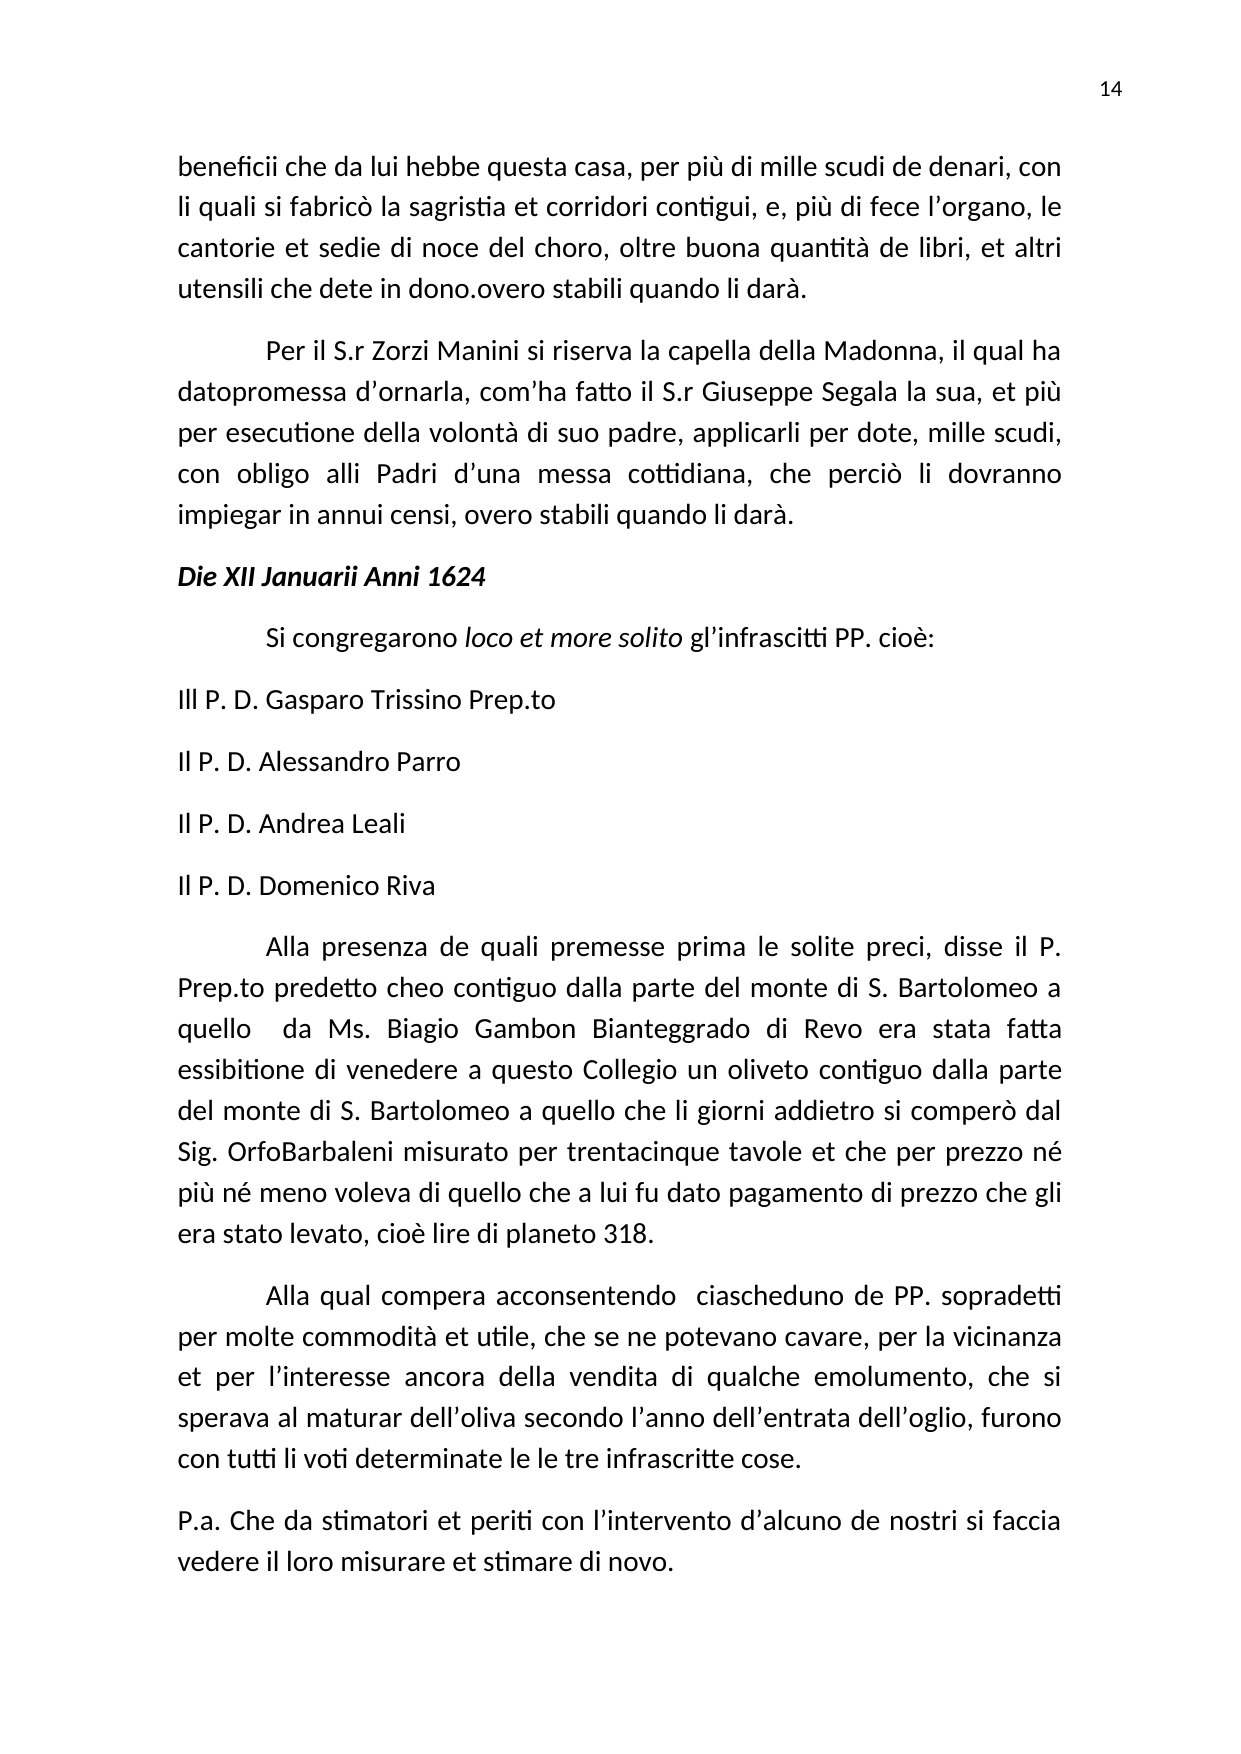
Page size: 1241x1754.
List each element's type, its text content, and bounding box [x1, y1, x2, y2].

text Per il S.r Zorzi Manini si riserva la capella della Madonna, il qual ha datopromessa d’ornarla, com’ha fatto il S.r Giuseppe Segala la sua, et più per esecutione della volontà di suo padre, applicarli per dote, mille scudi, con obligo alli Padri d’una messa cottidiana, che perciò li dovranno impiegar in annui censi, overo stabili quando li darà. [177, 332, 1063, 532]
text Il P. D. Domenico Riva [177, 867, 1063, 902]
text Il P. D. Andrea Leali [177, 805, 1063, 840]
text Alla qual compera acconsentendo ciascheduno de PP. sopradetti per molte commodità et utile, che se ne potevano cavare, per la vicinanza et per l’interesse ancora della vendita di qualche emolumento, che si sperava al maturar dell’oliva secondo l’anno dell’entrata dell’oglio, furono con tutti li voti determinate le le tre infrascritte cose. [177, 1277, 1063, 1476]
text Ill P. D. Gasparo Trissino Prep.to [177, 681, 1063, 717]
text Alla presenza de quali premesse prima le solite preci, disse il P. Prep.to predetto cheo contiguo dalla parte del monte di S. Bartolomeo a quello da Ms. Biagio Gambon Bianteggrado di Revo era stata fatta essibitione di venedere a questo Collegio un oliveto contiguo dalla parte del monte di S. Bartolomeo a quello che li giorni addietro si comperò dal Sig. OrfoBarbaleni misurato per trentacinque tavole et che per prezzo né più né meno voleva di quello che a lui fu dato pagamento di prezzo che gli era stato levato, cioè lire di planeto 318. [177, 928, 1063, 1251]
text Si congregarono loco et more solito gl’infrascitti PP. cioè: [177, 619, 1063, 655]
text Il P. D. Alessandro Parro [177, 743, 1063, 779]
text P.a. Che da stimatori et periti con l’intervento d’alcuno de nostri si faccia vedere il loro misurare et stimare di novo. [177, 1502, 1063, 1579]
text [177, 148, 1063, 306]
text Die XII Januarii Anni 1624 [177, 558, 1063, 593]
